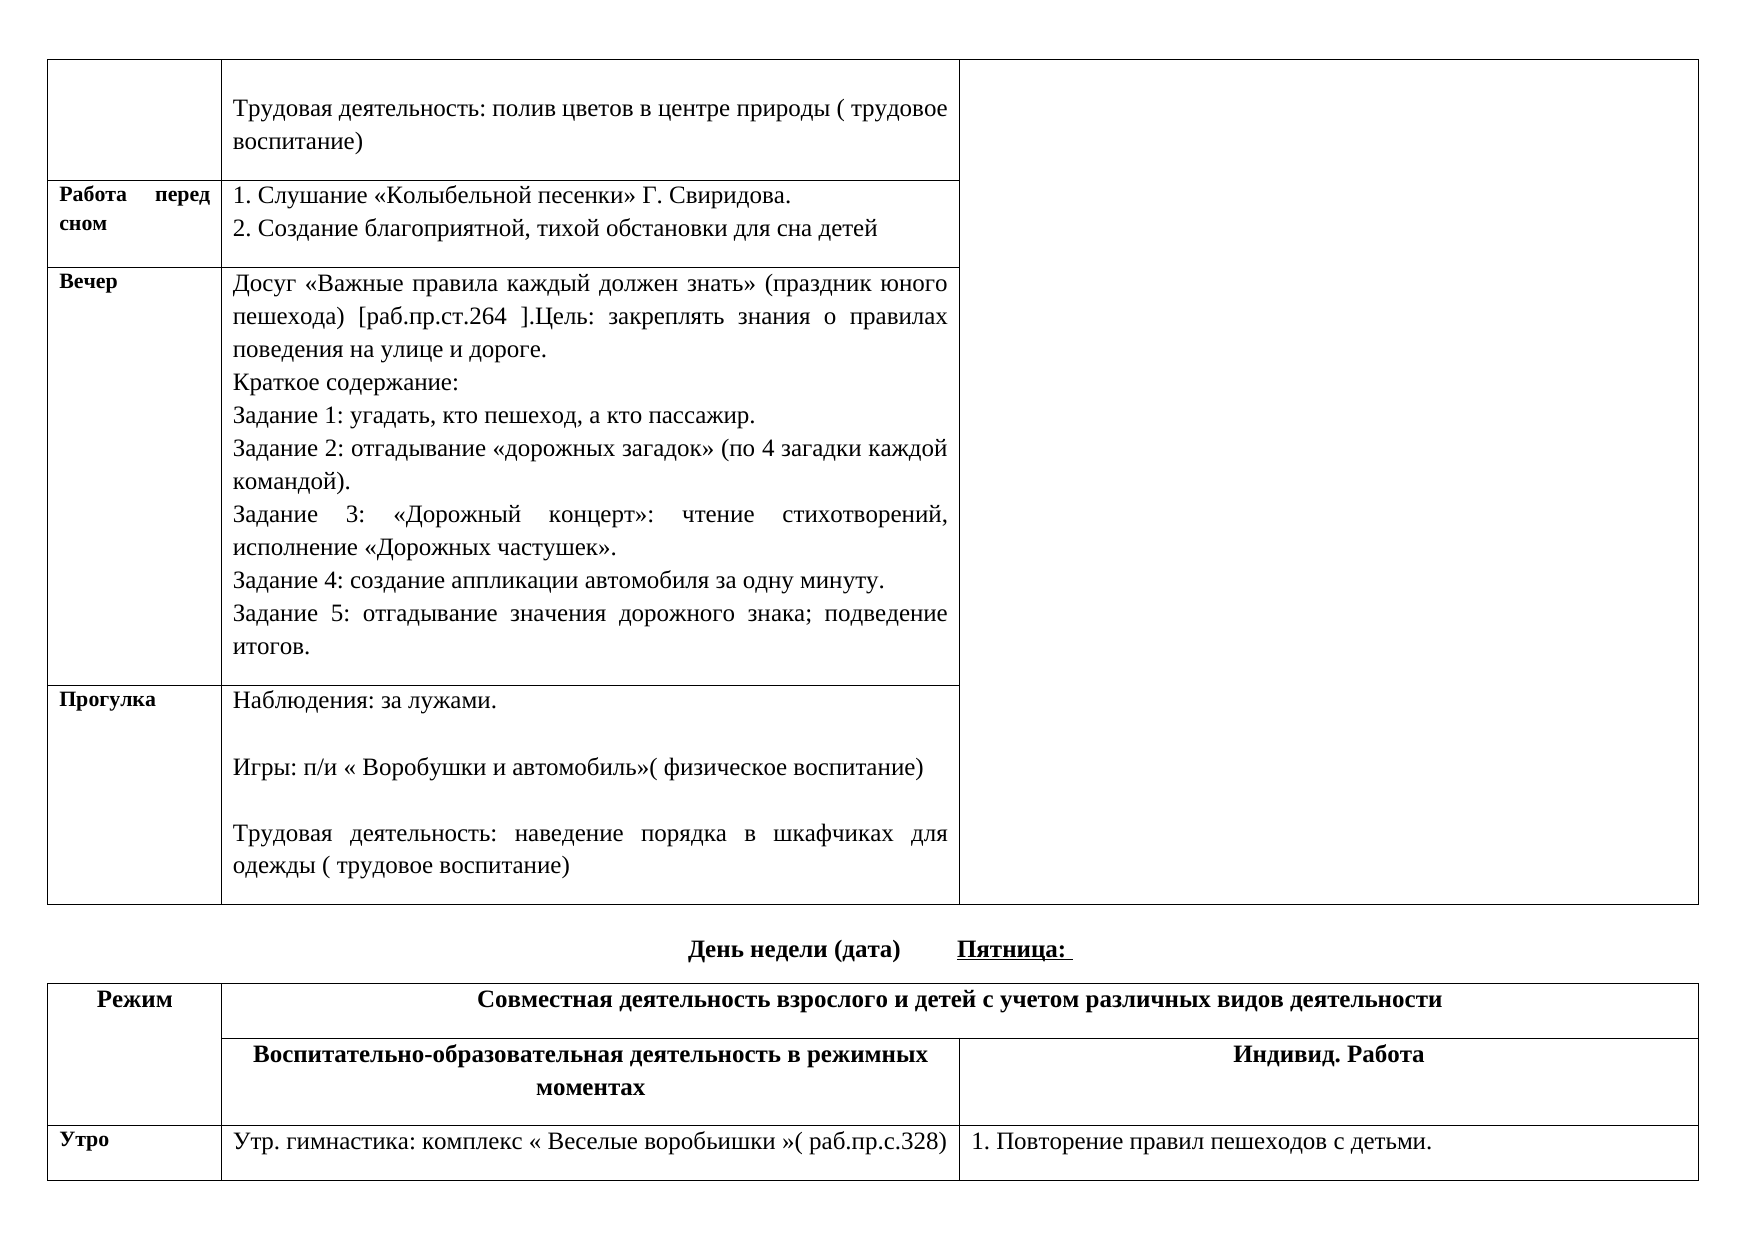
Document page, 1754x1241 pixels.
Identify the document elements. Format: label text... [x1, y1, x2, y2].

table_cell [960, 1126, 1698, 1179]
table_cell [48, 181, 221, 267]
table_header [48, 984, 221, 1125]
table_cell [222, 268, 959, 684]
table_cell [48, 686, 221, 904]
text День недели (дата) Пятница: [59, 934, 1695, 962]
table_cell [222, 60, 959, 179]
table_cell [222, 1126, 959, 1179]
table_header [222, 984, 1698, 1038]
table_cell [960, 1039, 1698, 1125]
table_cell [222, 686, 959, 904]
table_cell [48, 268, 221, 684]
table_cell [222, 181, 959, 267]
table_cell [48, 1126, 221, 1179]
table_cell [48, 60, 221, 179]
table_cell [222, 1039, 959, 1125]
